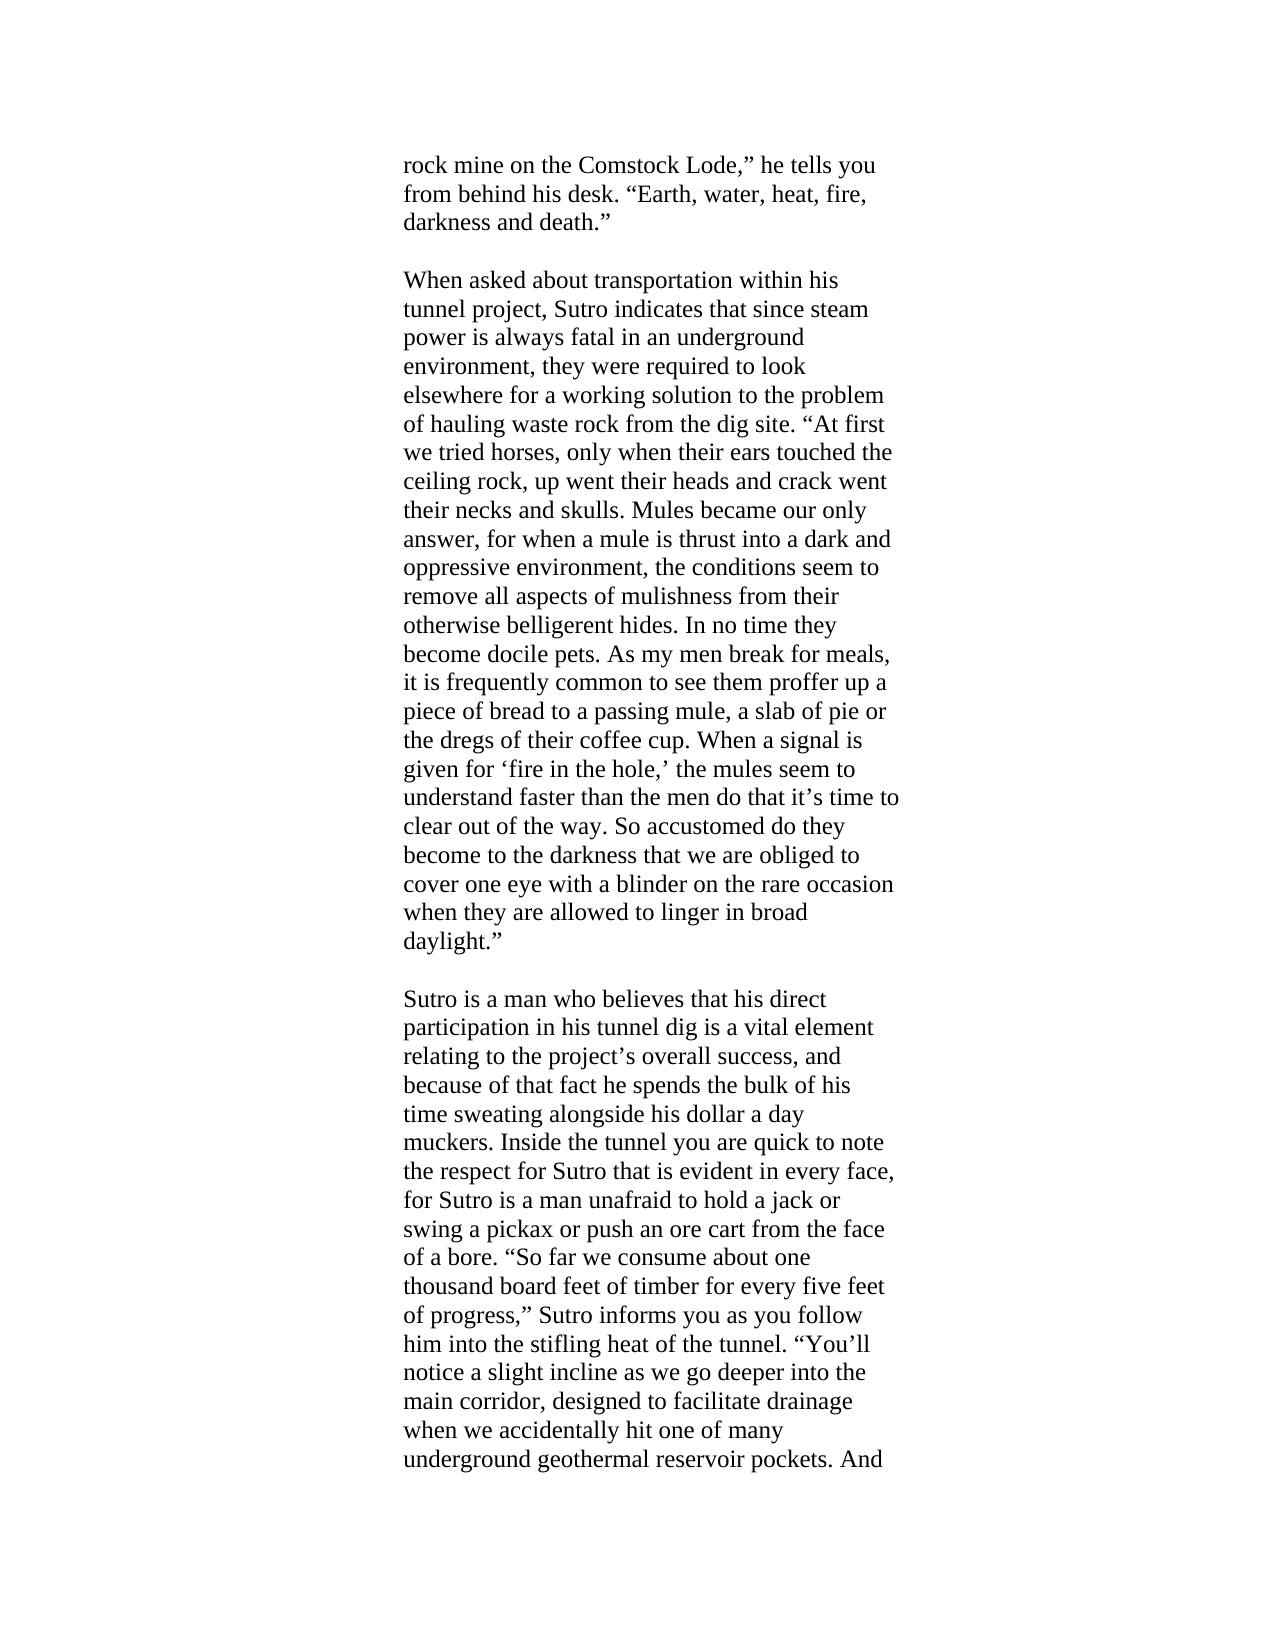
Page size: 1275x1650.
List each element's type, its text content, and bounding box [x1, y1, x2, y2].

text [403, 984, 900, 1472]
text When asked about transportation within his tunnel project, Sutro indicates that since steam power is always fatal in an underground environment, they were required to look elsewhere for a working solution to the problem of hauling waste rock from the dig site. “At first we tried horses, only when their ears touched the ceiling rock, up went their heads and crack went their necks and skulls. Mules became our only answer, for when a mule is thrust into a dark and oppressive environment, the conditions seem to remove all aspects of mulishness from their otherwise belligerent hides. In no time they become docile pets. As my men break for meals, it is frequently common to see them proffer up a piece of bread to a passing mule, a slab of pie or the dregs of their coffee cup. When a signal is given for ‘fire in the hole,’ the mules seem to understand faster than the men do that it’s time to clear out of the way. So accustomed do they become to the darkness that we are obliged to cover one eye with a blinder on the rare occasion when they are allowed to linger in broad daylight.” [403, 265, 900, 955]
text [403, 150, 900, 236]
